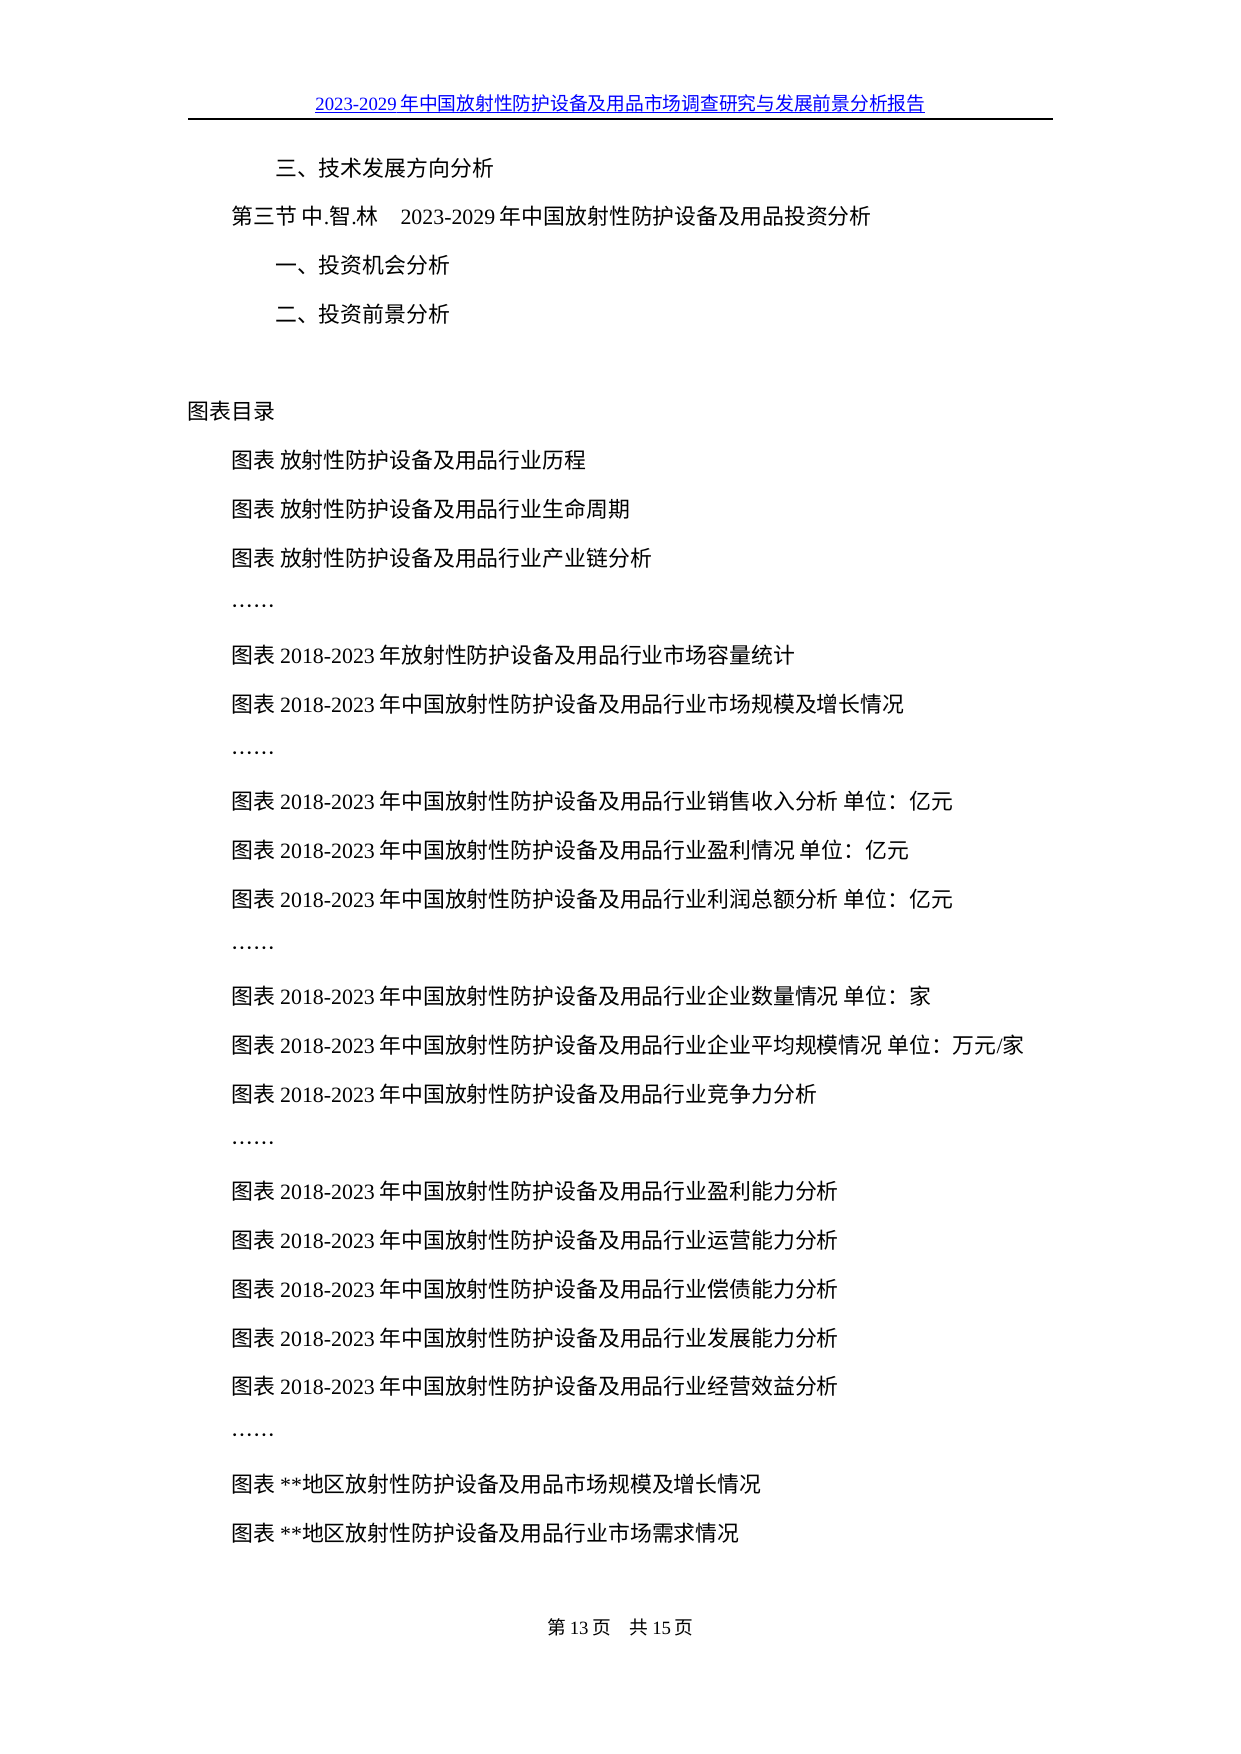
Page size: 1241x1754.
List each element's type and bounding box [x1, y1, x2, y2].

text [187, 150, 1053, 1548]
